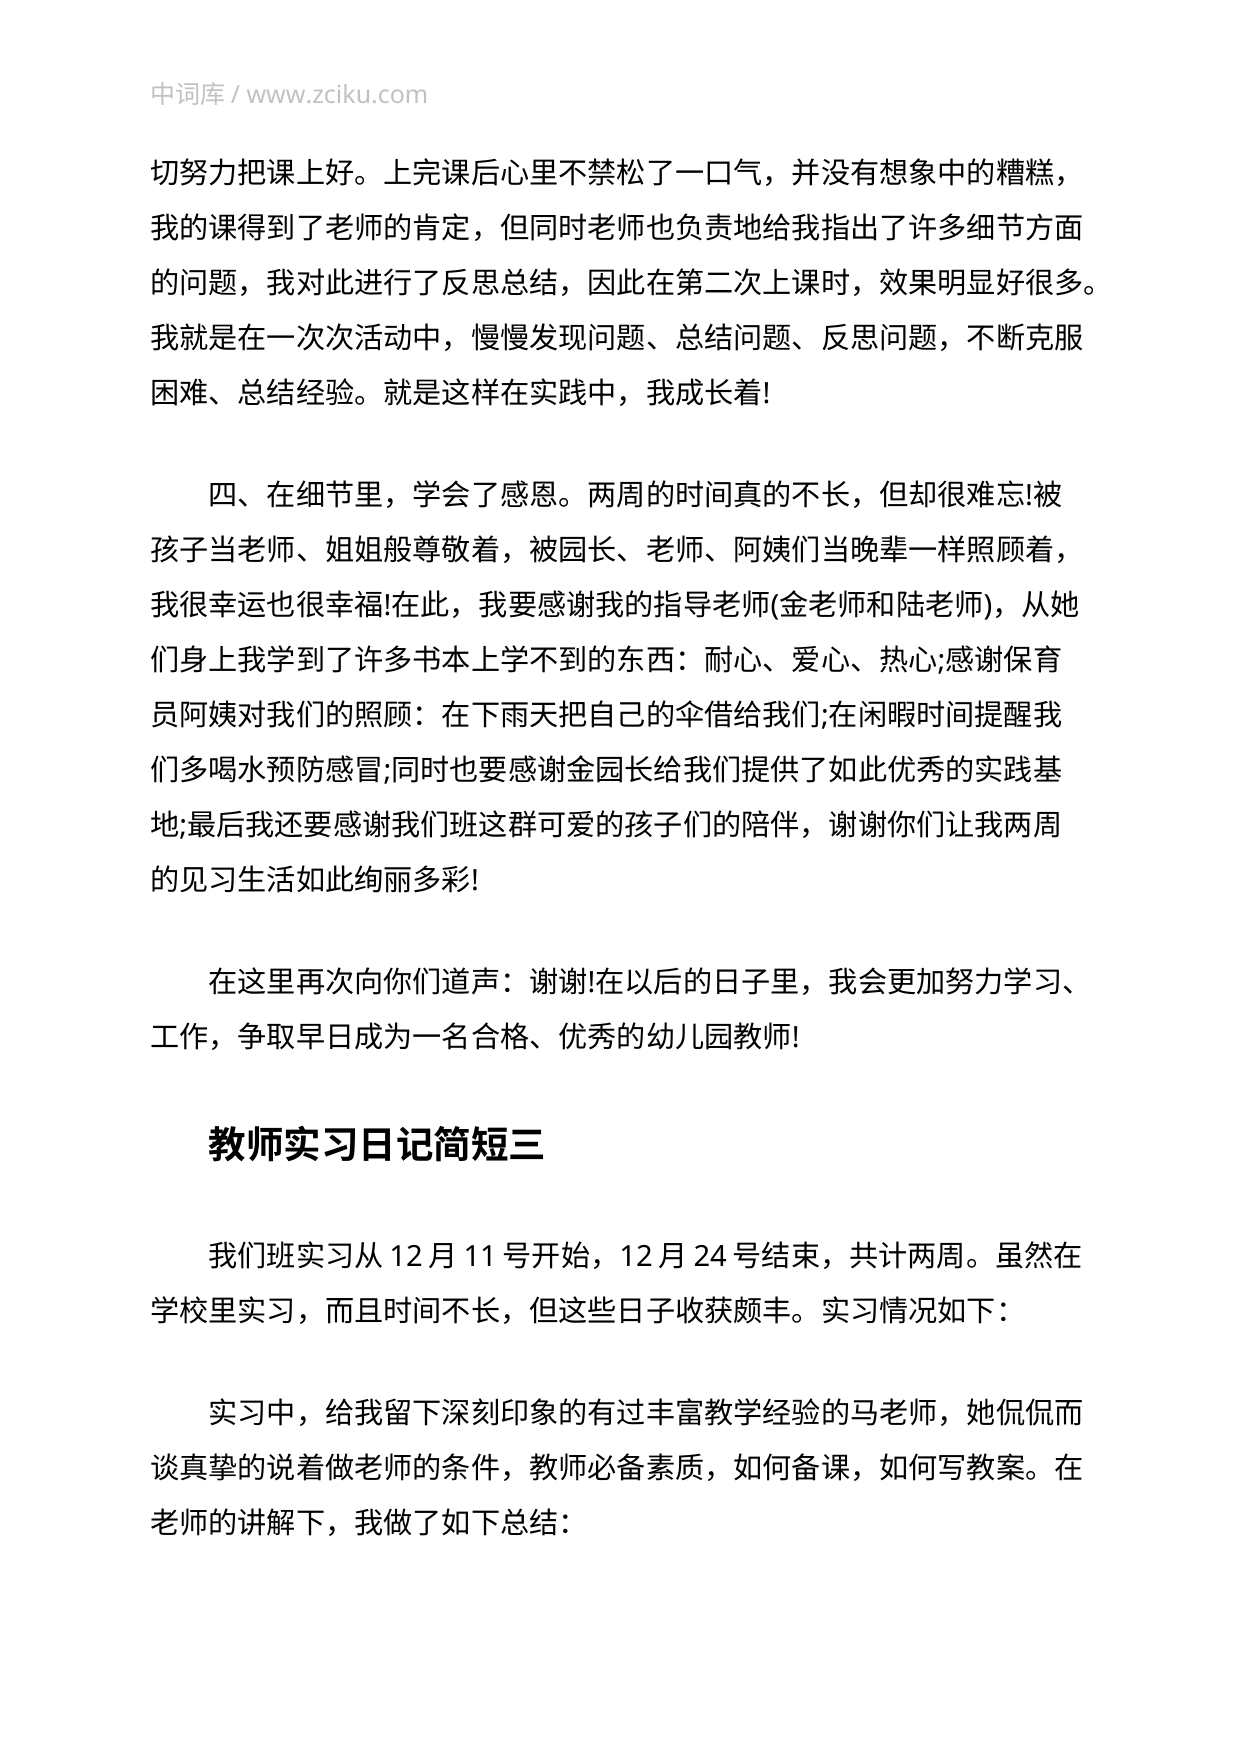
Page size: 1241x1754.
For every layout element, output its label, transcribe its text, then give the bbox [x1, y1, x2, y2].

text 教师实习日记简短三 [150, 1115, 1090, 1170]
text 四、在细节里，学会了感恩。两周的时间真的不长，但却很难忘!被孩子当老师、姐姐般尊敬着，被园长、老师、阿姨们当晚辈一样照顾着，我很幸运也很幸福!在此，我要感谢我的指导老师(金老师和陆老师)，从她们身上我学到了许多书本上学不到的东西：耐心、爱心、热心;感谢保育员阿姨对我们的照顾：在下雨天把自己的伞借给我们;在闲暇时间提醒我们多喝水预防感冒;同时也要感谢金园长给我们提供了如此优秀的实践基地;最后我还要感谢我们班这群可爱的孩子们的陪伴，谢谢你们让我两周的见习生活如此绚丽多彩! [150, 472, 1090, 899]
text 在这里再次向你们道声：谢谢!在以后的日子里，我会更加努力学习、工作，争取早日成为一名合格、优秀的幼儿园教师! [150, 958, 1090, 1056]
text 实习中，给我留下深刻印象的有过丰富教学经验的马老师，她侃侃而谈真挚的说着做老师的条件，教师必备素质，如何备课，如何写教案。在老师的讲解下，我做了如下总结： [150, 1389, 1090, 1542]
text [150, 150, 1090, 412]
text 我们班实习从12月11号开始，12月24号结束，共计两周。虽然在学校里实习，而且时间不长，但这些日子收获颇丰。实习情况如下： [150, 1233, 1090, 1330]
